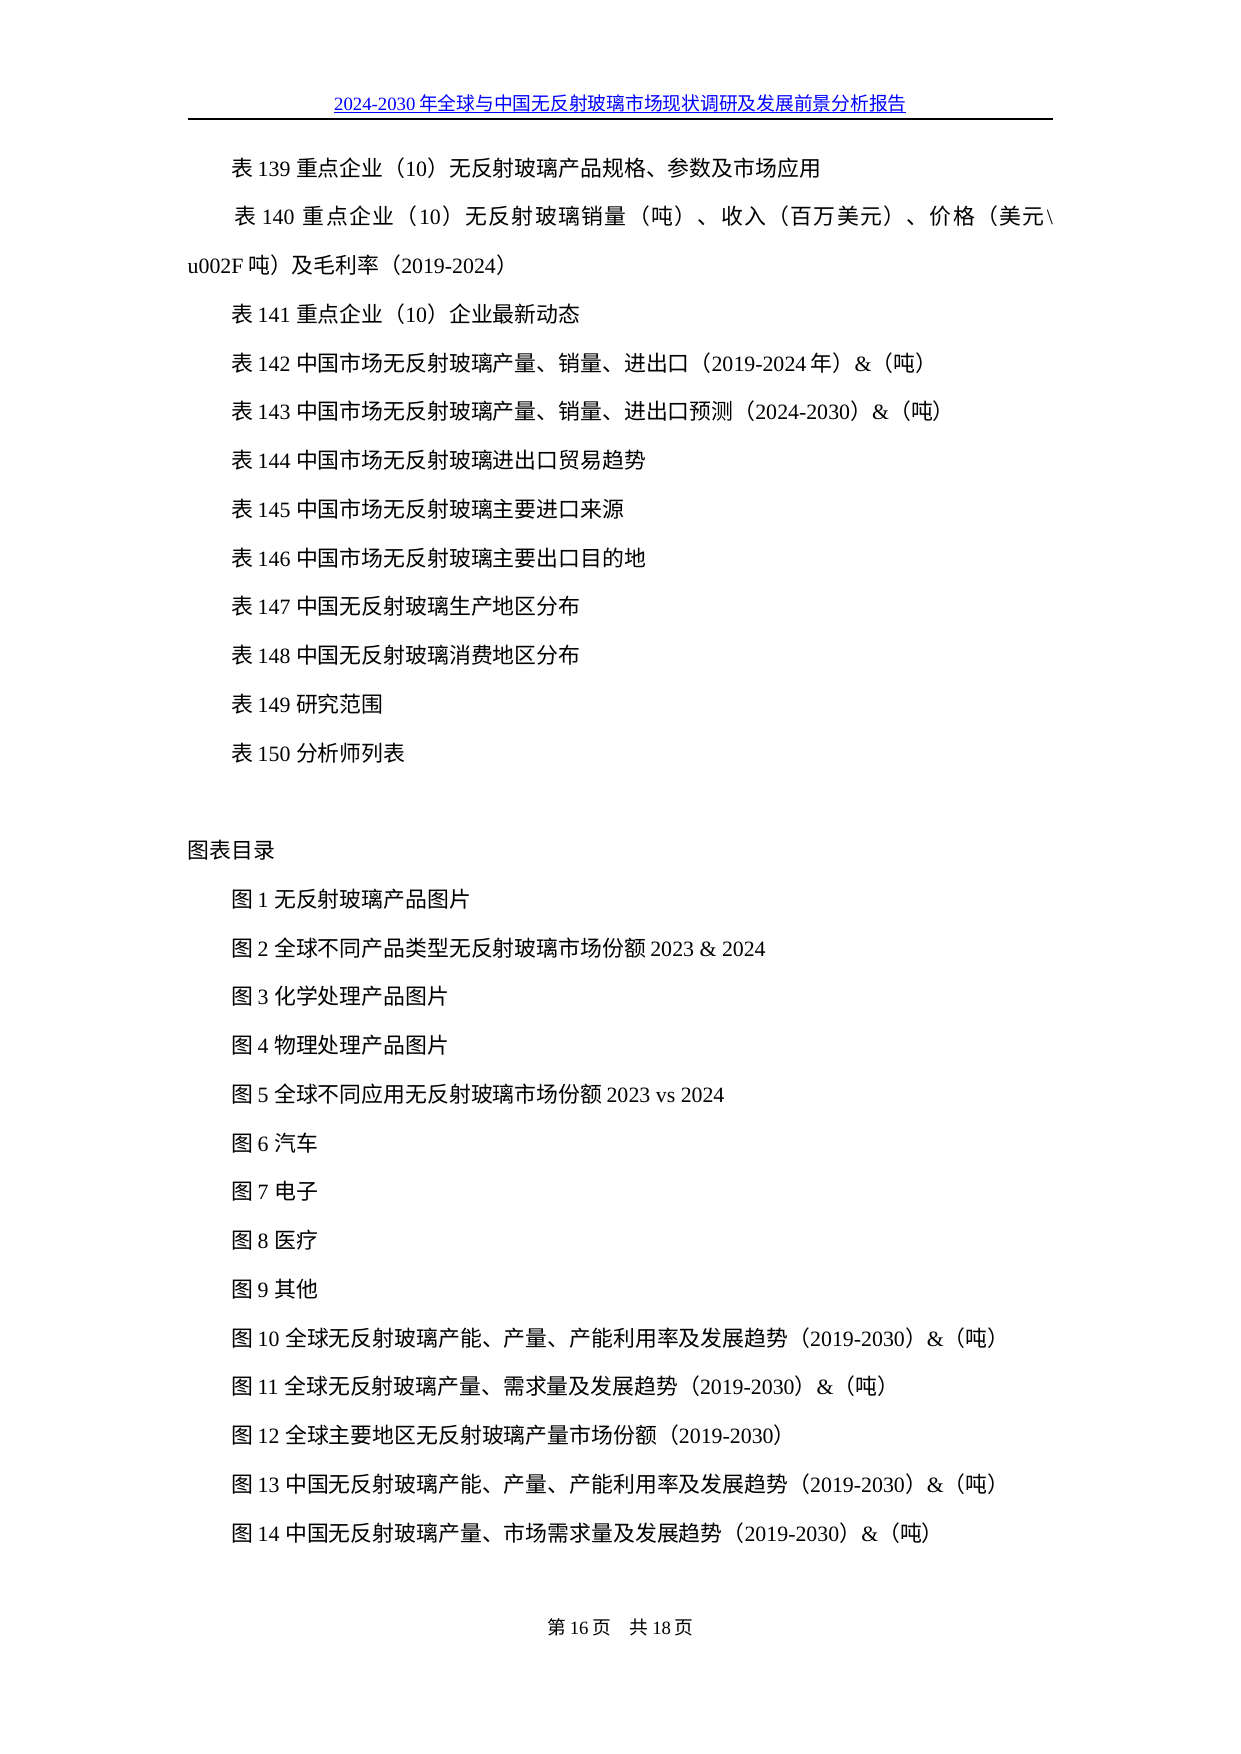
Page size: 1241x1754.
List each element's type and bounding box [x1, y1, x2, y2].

text [187, 150, 1053, 1548]
